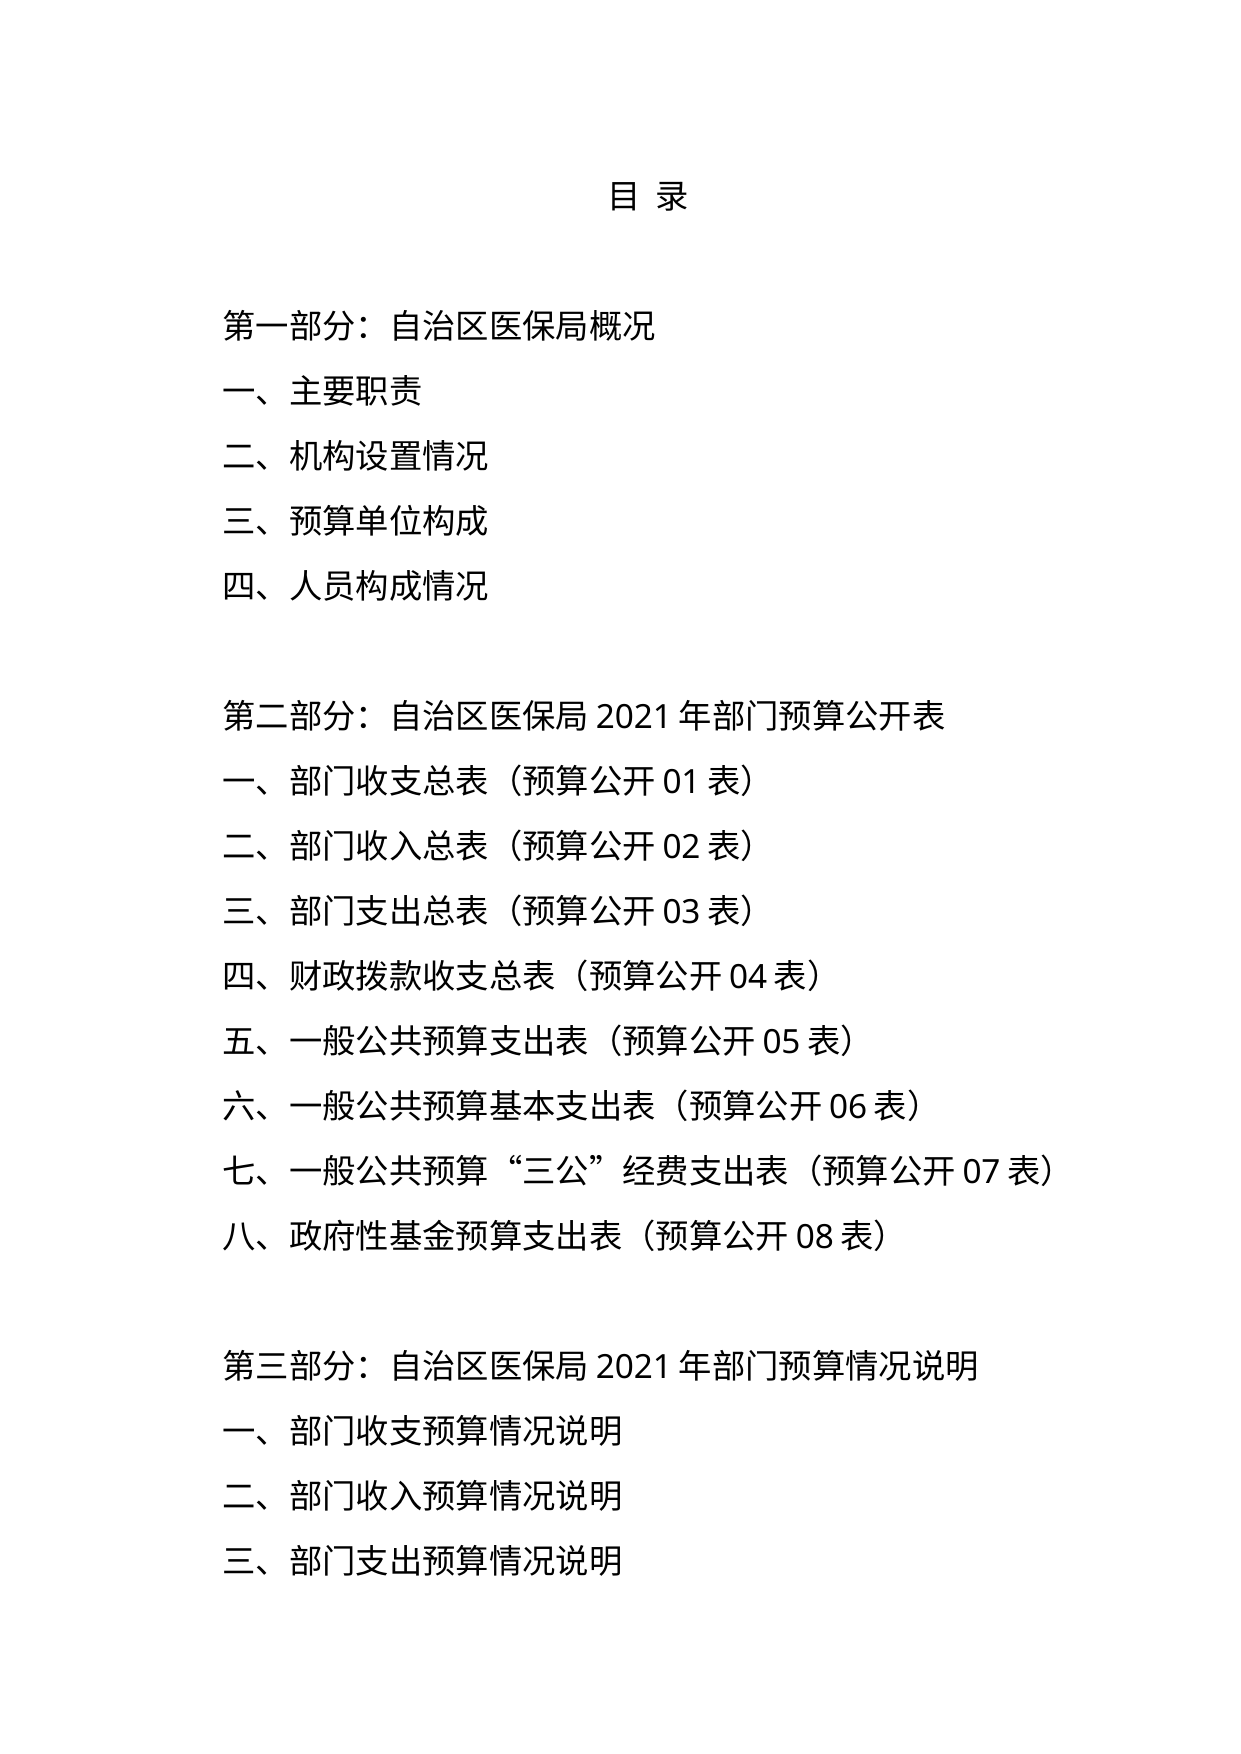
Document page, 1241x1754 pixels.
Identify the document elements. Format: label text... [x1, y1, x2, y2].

text 三、部门支出总表（预算公开03表） [187, 877, 1107, 942]
text 七、一般公共预算“三公”经费支出表（预算公开07表） [187, 1137, 1107, 1202]
text 二、机构设置情况 [187, 422, 1107, 487]
text 四、人员构成情况 [187, 552, 1107, 617]
text 一、部门收支预算情况说明 [187, 1397, 1107, 1462]
text 八、政府性基金预算支出表（预算公开08表） [187, 1202, 1107, 1267]
text 第二部分：自治区医保局2021年部门预算公开表 [187, 682, 1107, 747]
text 一、部门收支总表（预算公开01表） [187, 747, 1107, 812]
text 三、部门支出预算情况说明 [187, 1527, 1107, 1592]
text 第三部分：自治区医保局2021年部门预算情况说明 [187, 1332, 1107, 1397]
text 五、一般公共预算支出表（预算公开05表） [187, 1007, 1107, 1072]
text 四、财政拨款收支总表（预算公开04表） [187, 942, 1107, 1007]
text 三、预算单位构成 [187, 487, 1107, 552]
text 一、主要职责 [187, 357, 1107, 422]
text 二、部门收入预算情况说明 [187, 1462, 1107, 1527]
text 二、部门收入总表（预算公开02表） [187, 812, 1107, 877]
text 六、一般公共预算基本支出表（预算公开06表） [187, 1072, 1107, 1137]
text 目 录 [187, 162, 1107, 227]
text 第一部分：自治区医保局概况 [187, 292, 1107, 357]
